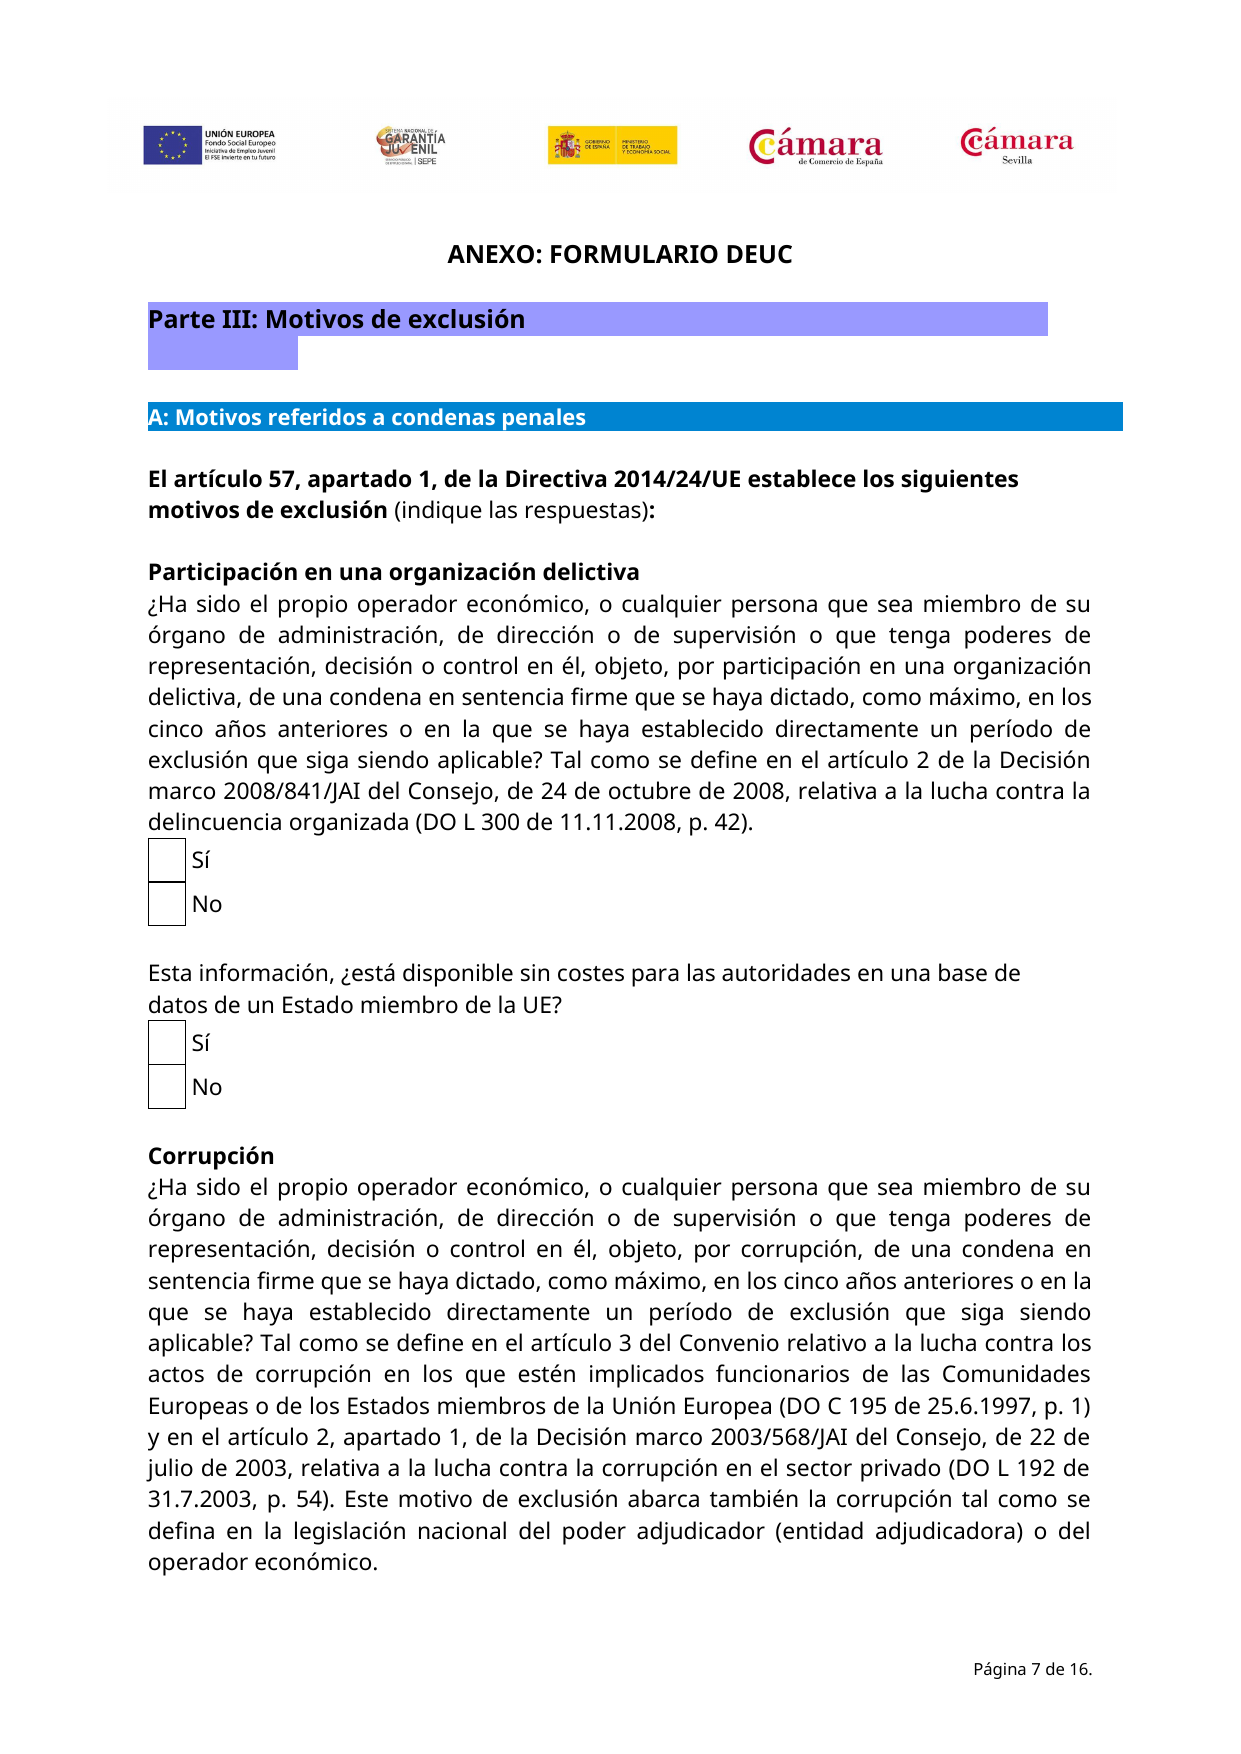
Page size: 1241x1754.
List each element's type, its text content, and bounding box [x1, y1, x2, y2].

table_cell [149, 883, 185, 925]
picture [107, 97, 1118, 193]
table_header Sí [186, 1020, 1093, 1064]
table_cell [149, 1065, 185, 1107]
text Parte III: Motivos de exclusión [298, 302, 1092, 370]
table_cell No [186, 1064, 1093, 1107]
table_header [149, 1021, 185, 1064]
text ¿Ha sido el propio operador económico, o cualquier persona que sea miembro de su órgano de administración, de dirección o de supervisión o que tenga poderes de representación, decisión o control en él, objeto, por corrupción, de una condena en sentencia firme que se haya dictado, como máximo, en los cinco años anteriores o en la que se haya establecido directamente un período de exclusión que siga siendo aplicable? Tal como se define en el artículo 3 del Convenio relativo a la lucha contra los actos de corrupción en los que estén implicados funcionarios de las Comunidades Europeas o de los Estados miembros de la Unión Europea (DO C 195 de 25.6.1997, p. 1) y en el artículo 2, apartado 1, de la Decisión marco 2003/568/JAI del Consejo, de 22 de julio de 2003, relativa a la lucha contra la corrupción en el sector privado (DO L 192 de 31.7.2003, p. 54). Este motivo de exclusión abarca también la corrupción tal como se defina en la legislación nacional del poder adjudicador (entidad adjudicadora) o del operador económico. [148, 1171, 1092, 1577]
table_header Sí [186, 838, 1093, 881]
table_header [149, 839, 185, 881]
text ¿Ha sido el propio operador económico, o cualquier persona que sea miembro de su órgano de administración, de dirección o de supervisión o que tenga poderes de representación, decisión o control en él, objeto, por participación en una organización delictiva, de una condena en sentencia firme que se haya dictado, como máximo, en los cinco años anteriores o en la que se haya establecido directamente un período de exclusión que siga siendo aplicable? Tal como se define en el artículo 2 de la Decisión marco 2008/841/JAI del Consejo, de 24 de octubre de 2008, relativa a la lucha contra la delincuencia organizada (DO L 300 de 11.11.2008, p. 42). [148, 588, 1092, 838]
text El artículo 57, apartado 1, de la Directiva 2014/24/UE establece los siguientes motivos de exclusión (indique las respuestas): [148, 463, 1092, 525]
table_cell No [186, 881, 1093, 925]
text Participación en una organización delictiva [148, 556, 1092, 588]
text Esta información, ¿está disponible sin costes para las autoridades en una base de datos de un Estado miembro de la UE? [148, 957, 1051, 1020]
text Corrupción [148, 1140, 1092, 1171]
